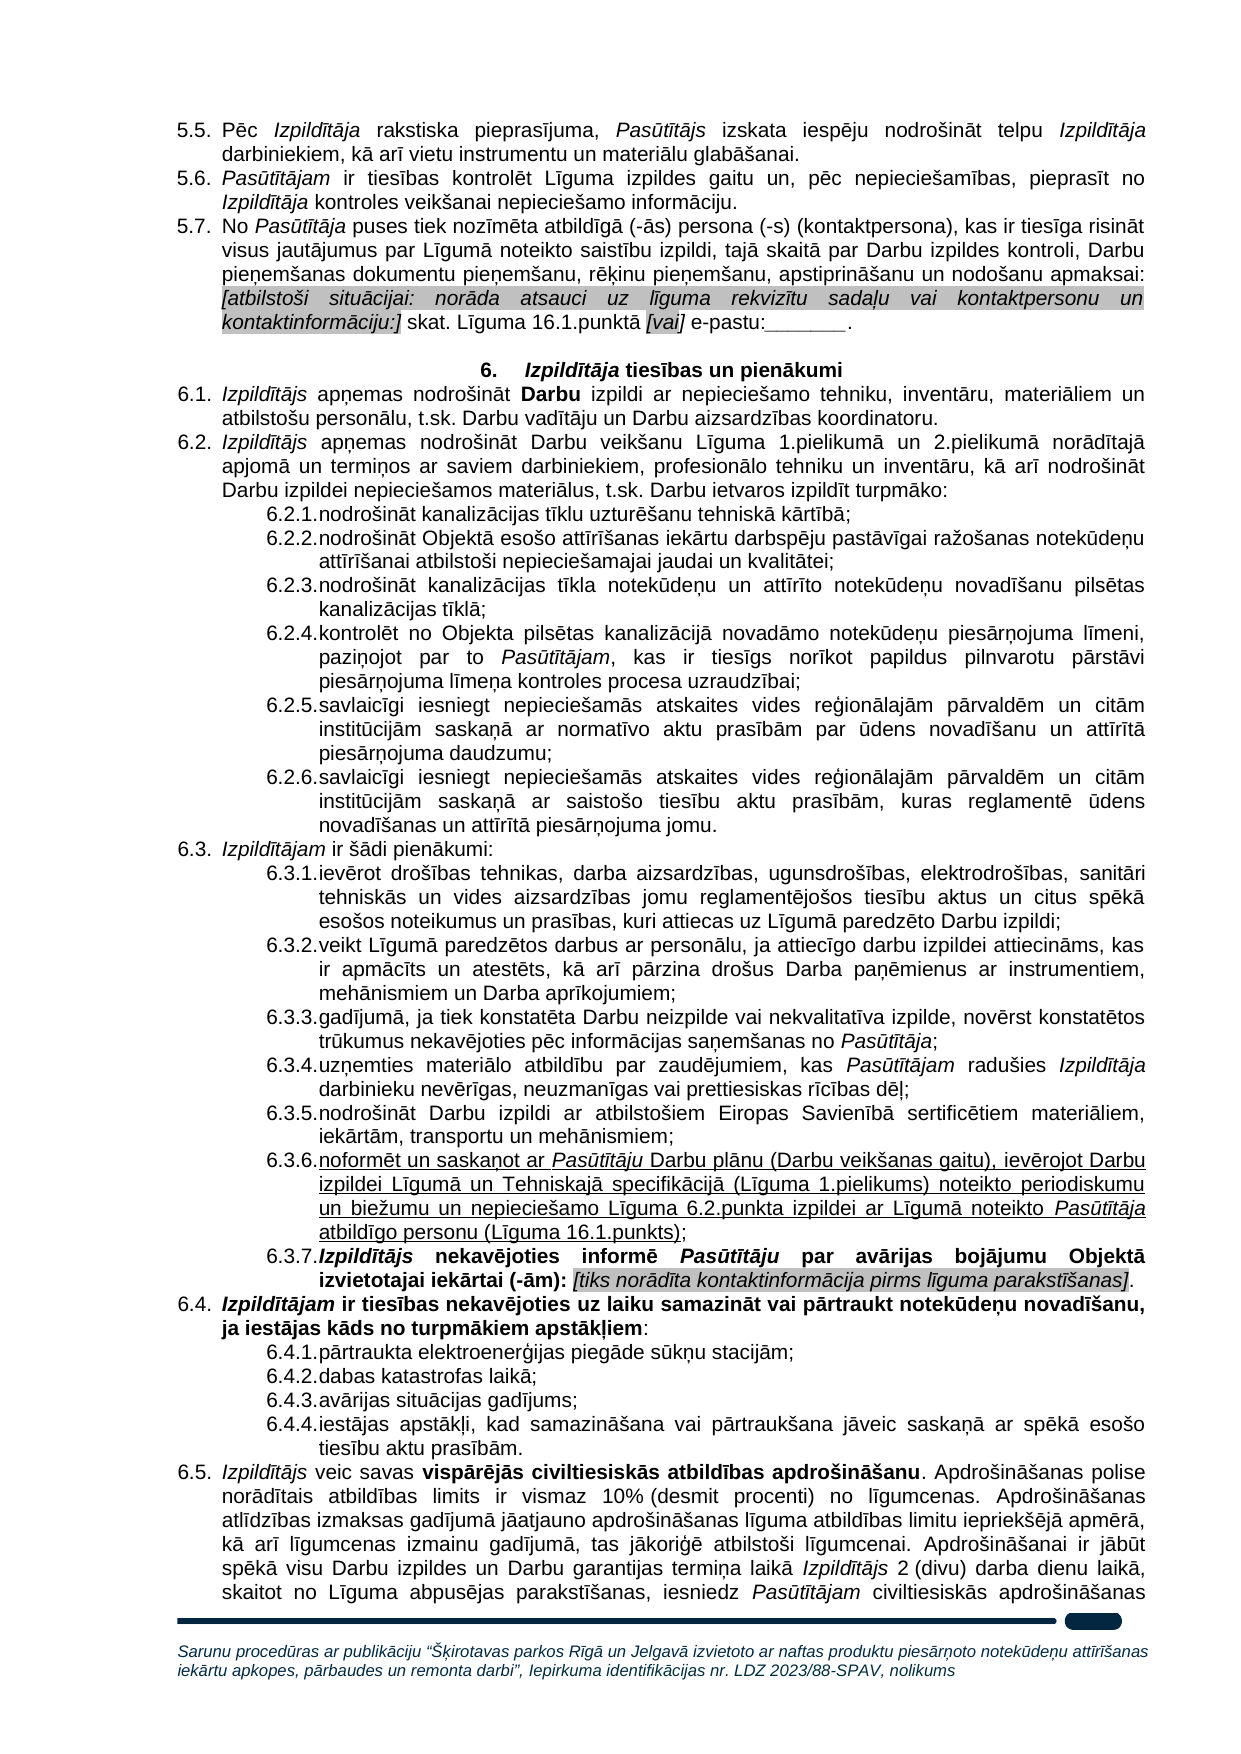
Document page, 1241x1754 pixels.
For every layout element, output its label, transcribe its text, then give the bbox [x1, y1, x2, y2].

list Pasūtītājam ir tiesības kontrolēt Līguma izpildes gaitu un, pēc nepieciešamības, pieprasīt no Izpildītāja kontroles veikšanai nepieciešamo informāciju. [177, 166, 1146, 214]
list Izpildītājs nekavējoties informē Pasūtītāju par avārijas bojājumu Objektā izvietotajai iekārtai (-ām): [tiks norādīta kontaktinformācija pirms līguma parakstīšanas]. [266, 1244, 1146, 1292]
list kontrolēt no Objekta pilsētas kanalizācijā novadāmo notekūdeņu piesārņojuma līmeni, paziņojot par to Pasūtītājam, kas ir tiesīgs norīkot papildus pilnvarotu pārstāvi piesārņojuma līmeņa kontroles procesa uzraudzībai; [266, 621, 1146, 693]
picture [177, 1613, 1122, 1630]
list noformēt un saskaņot ar Pasūtītāju Darbu plānu (Darbu veikšanas gaitu), ievērojot Darbu izpildei Līgumā un Tehniskajā specifikācijā (Līguma 1.pielikums) noteikto periodiskumu un biežumu un nepieciešamo Līguma 6.2.punkta izpildei ar Līgumā noteikto Pasūtītāja atbildīgo personu (Līguma 16.1.punkts); [266, 1148, 1146, 1244]
list avārijas situācijas gadījums; [266, 1388, 1146, 1412]
list uzņemties materiālo atbildību par zaudējumiem, kas Pasūtītājam radušies Izpildītāja darbinieku nevērīgas, neuzmanīgas vai prettiesiskas rīcības dēļ; [266, 1052, 1146, 1100]
list Izpildītājs apņemas nodrošināt Darbu veikšanu Līguma 1.pielikumā un 2.pielikumā norādītajā apjomā un termiņos ar saviem darbiniekiem, profesionālo tehniku un inventāru, kā arī nodrošināt Darbu izpildei nepieciešamos materiālus, t.sk. Darbu ietvaros izpildīt turpmāko: [177, 429, 1146, 501]
list dabas katastrofas laikā; [266, 1364, 1146, 1388]
list savlaicīgi iesniegt nepieciešamās atskaites vides reģionālajām pārvaldēm un citām institūcijām saskaņā ar normatīvo aktu prasībām par ūdens novadīšanu un attīrītā piesārņojuma daudzumu; [266, 693, 1146, 765]
list nodrošināt Darbu izpildi ar atbilstošiem Eiropas Savienībā sertificētiem materiāliem, iekārtām, transportu un mehānismiem; [266, 1100, 1146, 1148]
list savlaicīgi iesniegt nepieciešamās atskaites vides reģionālajām pārvaldēm un citām institūcijām saskaņā ar saistošo tiesību aktu prasībām, kuras reglamentē ūdens novadīšanas un attīrītā piesārņojuma jomu. [266, 765, 1146, 837]
list nodrošināt kanalizācijas tīklu uzturēšanu tehniskā kārtībā; [266, 501, 1146, 525]
picture [772, 1667, 779, 1673]
list Izpildītājam ir šādi pienākumi: [177, 837, 1146, 861]
picture [838, 1664, 847, 1669]
list pārtraukta elektroenerģijas piegāde sūkņu stacijām; [266, 1340, 1146, 1364]
list veikt Līgumā paredzētos darbus ar personālu, ja attiecīgo darbu izpildei attiecināms, kas ir apmācīts un atestēts, kā arī pārzina drošus Darba paņēmienus ar instrumentiem, mehānismiem un Darba aprīkojumiem; [266, 933, 1146, 1004]
list nodrošināt Objektā esošo attīrīšanas iekārtu darbspēju pastāvīgai ražošanas notekūdeņu attīrīšanai atbilstoši nepieciešamajai jaudai un kvalitātei; [266, 525, 1146, 573]
list Izpildītāja tiesības un pienākumi [177, 358, 1146, 382]
list No Pasūtītāja puses tiek nozīmēta atbildīgā (-ās) persona (-s) (kontaktpersona), kas ir tiesīga risināt visus jautājumus par Līgumā noteikto saistību izpildi, tajā skaitā par Darbu izpildes kontroli, Darbu pieņemšanas dokumentu pieņemšanu, rēķinu pieņemšanu, apstiprināšanu un nodošanu apmaksai: [atbilstoši situācijai: norāda atsauci uz līguma rekvizītu sadaļu vai kontaktpersonu un kontaktinformāciju:] skat. Līguma 16.1.punktā [vai] e-pastu:_______. [177, 214, 1146, 334]
list Izpildītājs apņemas nodrošināt Darbu izpildi ar nepieciešamo tehniku, inventāru, materiāliem un atbilstošu personālu, t.sk. Darbu vadītāju un Darbu aizsardzības koordinatoru. [177, 382, 1146, 429]
list iestājas apstākļi, kad samazināšana vai pārtraukšana jāveic saskaņā ar spēkā esošo tiesību aktu prasībām. [266, 1412, 1146, 1460]
list gadījumā, ja tiek konstatēta Darbu neizpilde vai nekvalitatīva izpilde, novērst konstatētos trūkumus nekavējoties pēc informācijas saņemšanas no Pasūtītāja; [266, 1004, 1146, 1052]
list Pēc Izpildītāja rakstiska pieprasījuma, Pasūtītājs izskata iespēju nodrošināt telpu Izpildītāja darbiniekiem, kā arī vietu instrumentu un materiālu glabāšanai. [177, 118, 1146, 166]
list ievērot drošības tehnikas, darba aizsardzības, ugunsdrošības, elektrodrošības, sanitāri tehniskās un vides aizsardzības jomu reglamentējošos tiesību aktus un citus spēkā esošos noteikumus un prasības, kuri attiecas uz Līgumā paredzēto Darbu izpildi; [266, 861, 1146, 933]
list Izpildītājam ir tiesības nekavējoties uz laiku samazināt vai pārtraukt notekūdeņu novadīšanu, ja iestājas kāds no turpmākiem apstākļiem: [177, 1292, 1146, 1340]
picture [789, 1664, 797, 1674]
list nodrošināt kanalizācijas tīkla notekūdeņu un attīrīto notekūdeņu novadīšanu pilsētas kanalizācijas tīklā; [266, 573, 1146, 621]
